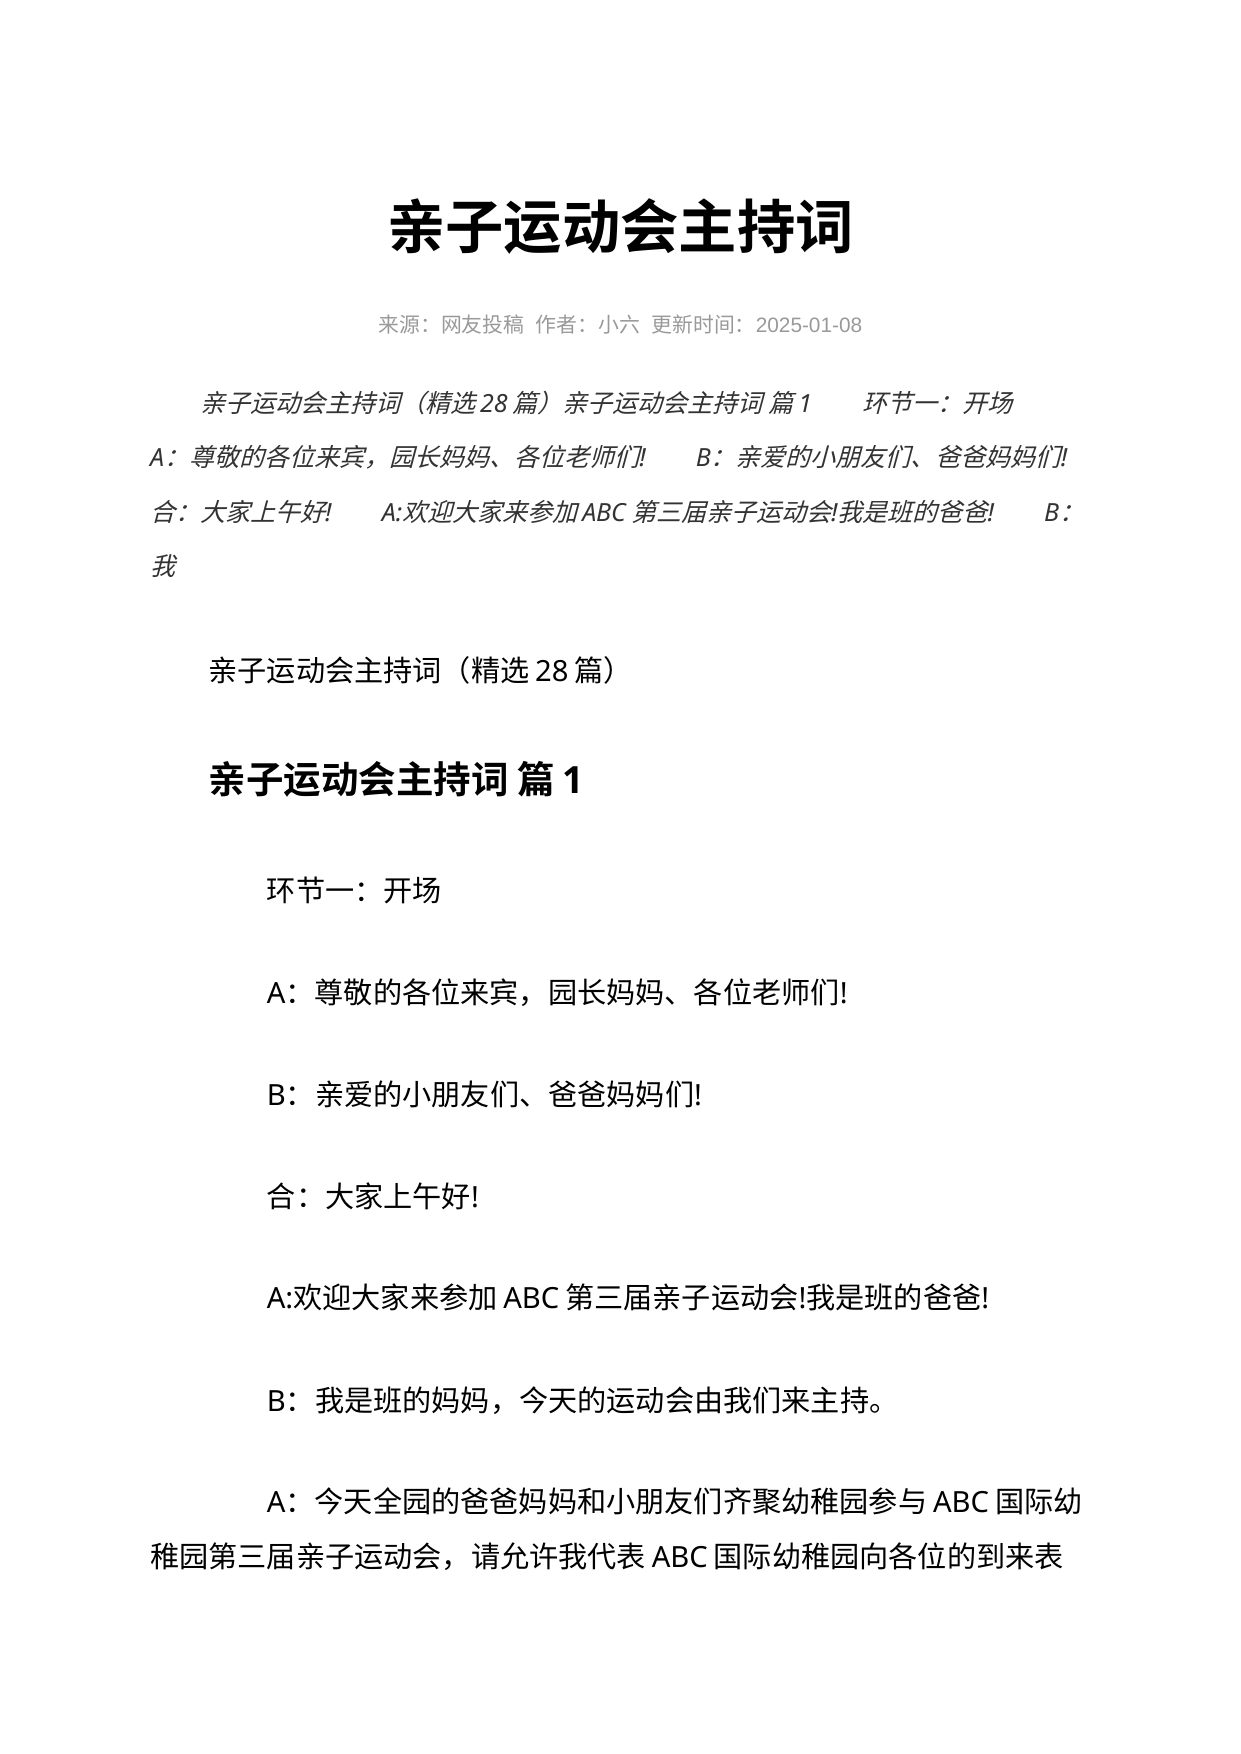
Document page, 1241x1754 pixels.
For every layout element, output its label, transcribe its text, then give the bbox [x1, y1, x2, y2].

text B：亲爱的小朋友们、爸爸妈妈们! [150, 1071, 1090, 1113]
text 亲子运动会主持词（精选28篇）亲子运动会主持词 篇1 环节一：开场 A：尊敬的各位来宾，园长妈妈、各位老师们! B：亲爱的小朋友们、爸爸妈妈们! 合：大家上午好! A:欢迎大家来参加ABC第三届亲子运动会!我是班的爸爸! B：我 [150, 383, 1090, 583]
text A：尊敬的各位来宾，园长妈妈、各位老师们! [150, 969, 1090, 1012]
text 亲子运动会主持词 篇1 [150, 750, 1090, 804]
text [150, 1479, 1090, 1576]
text 亲子运动会主持词（精选28篇） [150, 648, 1090, 690]
text 环节一：开场 [150, 867, 1090, 910]
subtitle 亲子运动会主持词 [150, 181, 1090, 266]
text 来源：网友投稿 作者：小六 更新时间：2025-01-08 [150, 313, 1090, 337]
text 合：大家上午好! [150, 1173, 1090, 1216]
text B：我是班的妈妈，今天的运动会由我们来主持。 [150, 1377, 1090, 1419]
text A:欢迎大家来参加ABC第三届亲子运动会!我是班的爸爸! [150, 1275, 1090, 1317]
